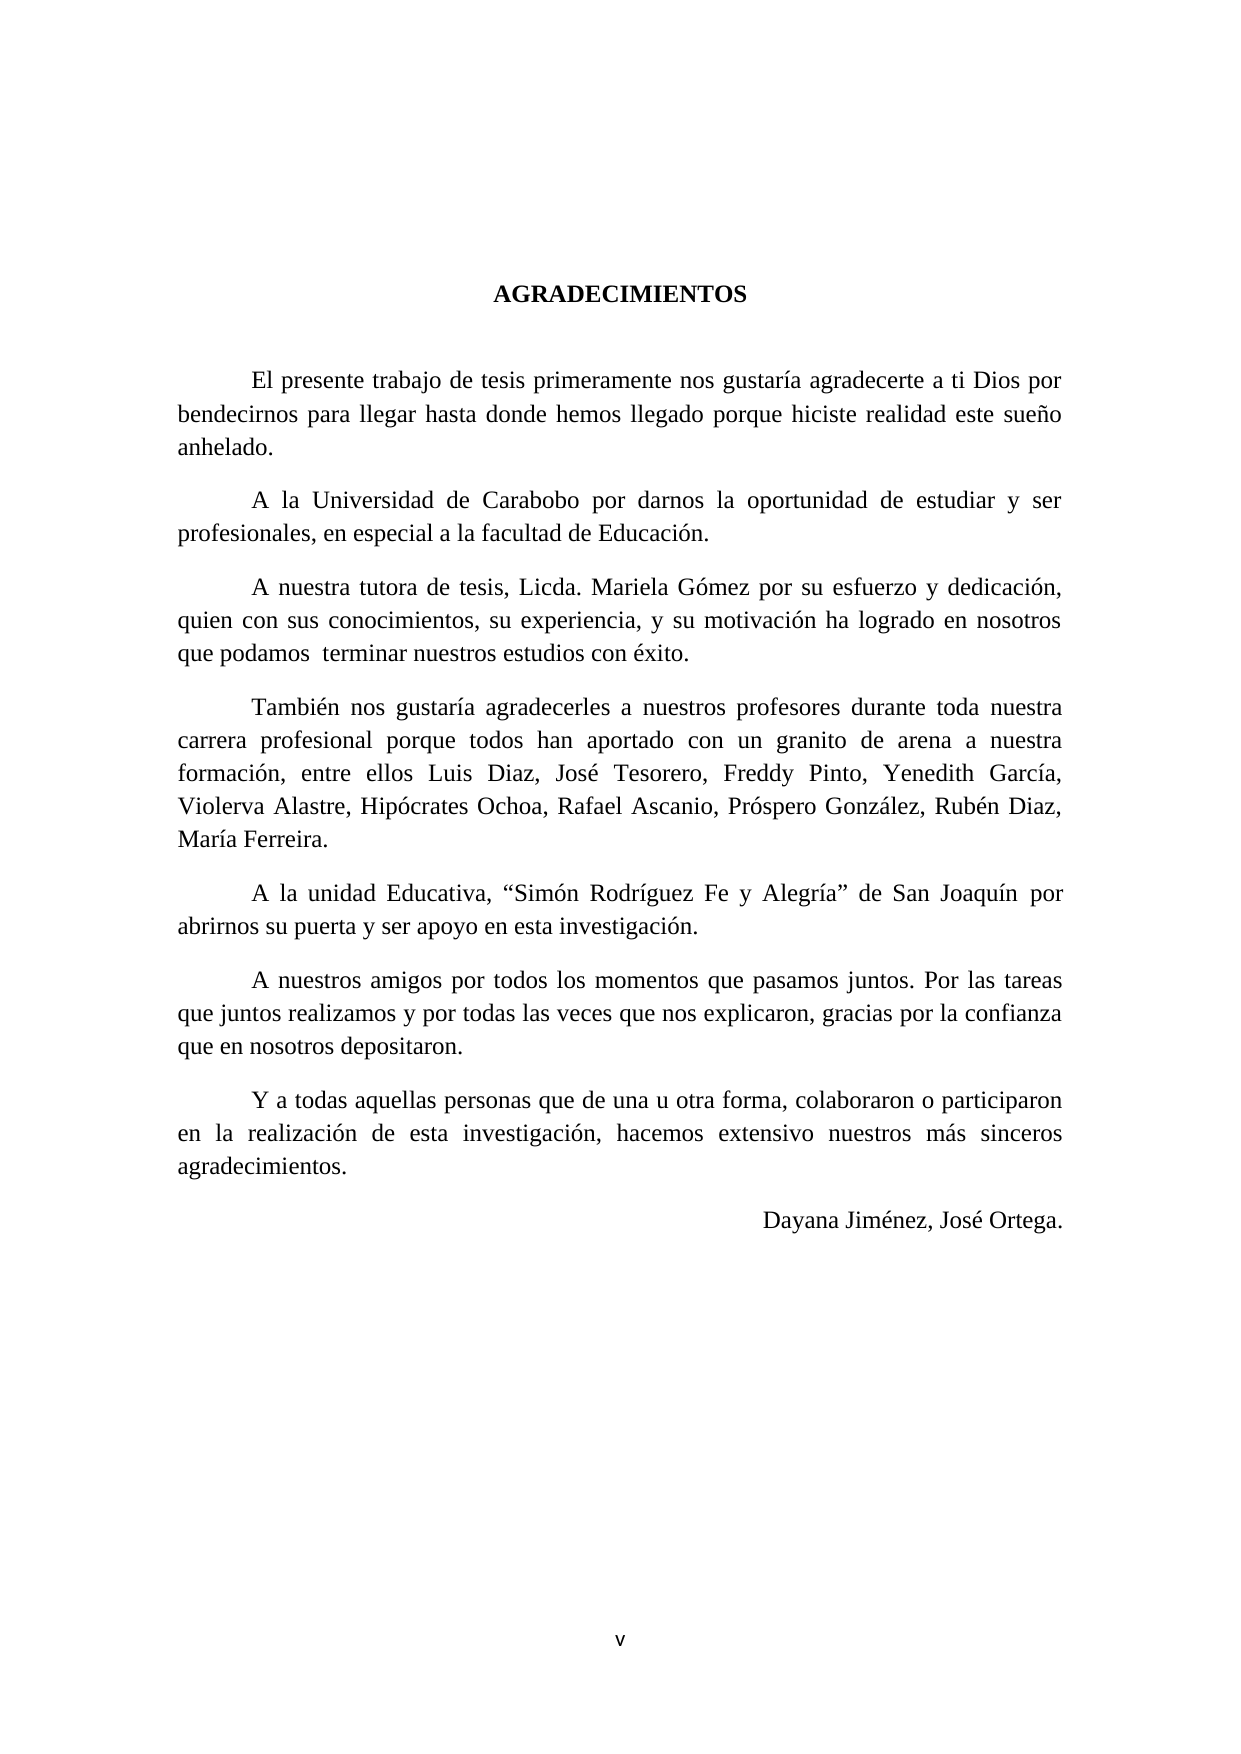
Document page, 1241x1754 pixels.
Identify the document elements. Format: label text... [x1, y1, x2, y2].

text Dayana Jiménez, José Ortega. [177, 1205, 1063, 1234]
text Y a todas aquellas personas que de una u otra forma, colaboraron o participaron en la realización de esta investigación, hacemos extensivo nuestros más sinceros agradecimientos. [177, 1085, 1063, 1180]
text AGRADECIMIENTOS [177, 279, 1063, 308]
text A la Universidad de Carabobo por darnos la oportunidad de estudiar y ser profesionales, en especial a la facultad de Educación. [177, 486, 1063, 547]
text El presente trabajo de tesis primeramente nos gustaría agradecerte a ti Dios por bendecirnos para llegar hasta donde hemos llegado porque hiciste realidad este sueño anhelado. [177, 366, 1063, 460]
text A la unidad Educativa, “Simón Rodríguez Fe y Alegría” de San Joaquín por abrirnos su puerta y ser apoyo en esta investigación. [177, 878, 1063, 940]
text A nuestra tutora de tesis, Licda. Mariela Gómez por su esfuerzo y dedicación, quien con sus conocimientos, su experiencia, y su motivación ha logrado en nosotros que podamos terminar nuestros estudios con éxito. [177, 572, 1063, 667]
text También nos gustaría agradecerles a nuestros profesores durante toda nuestra carrera profesional porque todos han aportado con un granito de arena a nuestra formación, entre ellos Luis Diaz, José Tesorero, Freddy Pinto, Yenedith García, Violerva Alastre, Hipócrates Ochoa, Rafael Ascanio, Próspero González, Rubén Diaz, María Ferreira. [177, 692, 1063, 853]
text A nuestros amigos por todos los momentos que pasamos juntos. Por las tareas que juntos realizamos y por todas las veces que nos explicaron, gracias por la confianza que en nosotros depositaron. [177, 965, 1063, 1060]
